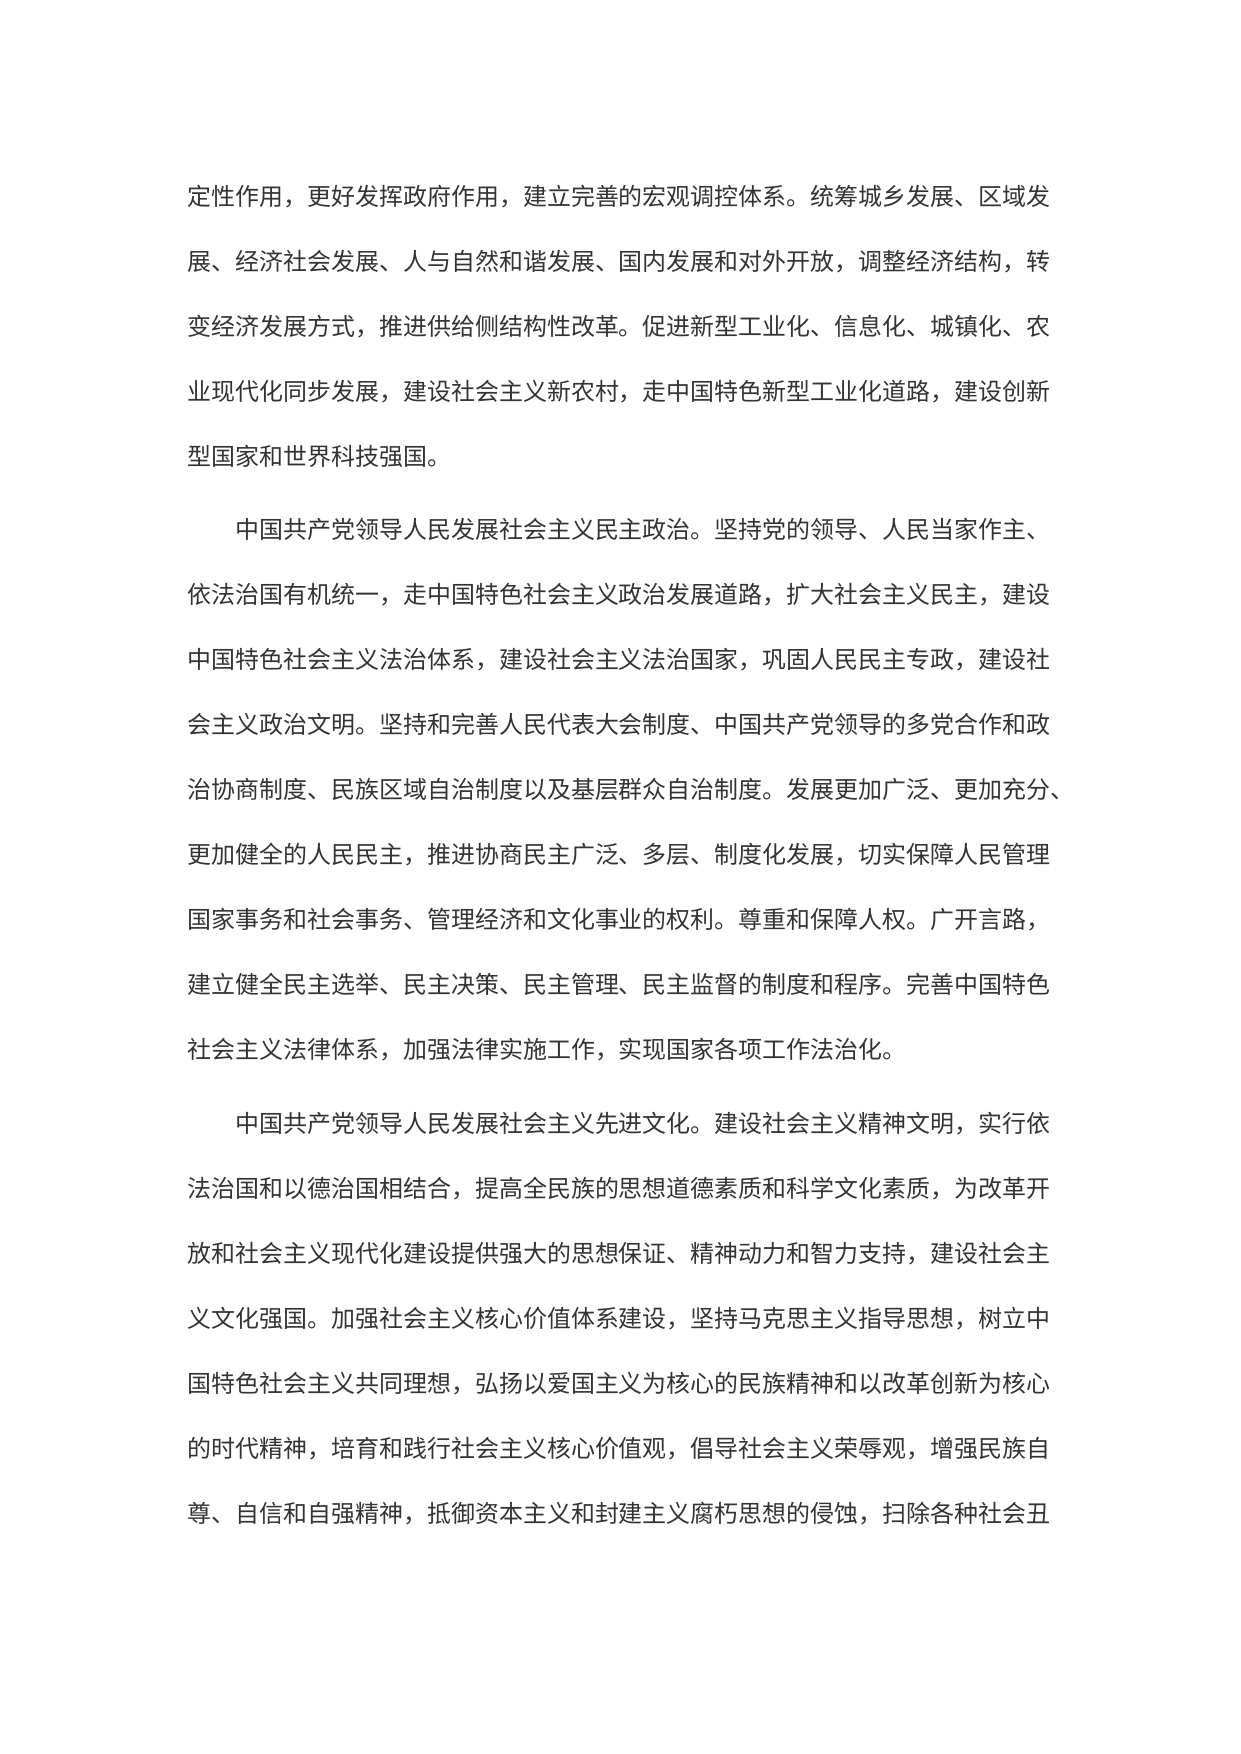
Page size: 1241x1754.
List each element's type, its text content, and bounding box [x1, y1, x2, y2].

text 中国共产党领导人民发展社会主义民主政治。坚持党的领导、人民当家作主、依法治国有机统一，走中国特色社会主义政治发展道路，扩大社会主义民主，建设中国特色社会主义法治体系，建设社会主义法治国家，巩固人民民主专政，建设社会主义政治文明。坚持和完善人民代表大会制度、中国共产党领导的多党合作和政治协商制度、民族区域自治制度以及基层群众自治制度。发展更加广泛、更加充分、更加健全的人民民主，推进协商民主广泛、多层、制度化发展，切实保障人民管理国家事务和社会事务、管理经济和文化事业的权利。尊重和保障人权。广开言路，建立健全民主选举、民主决策、民主管理、民主监督的制度和程序。完善中国特色社会主义法律体系，加强法律实施工作，实现国家各项工作法治化。 [187, 496, 1053, 1081]
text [187, 1089, 1053, 1544]
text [187, 162, 1053, 487]
